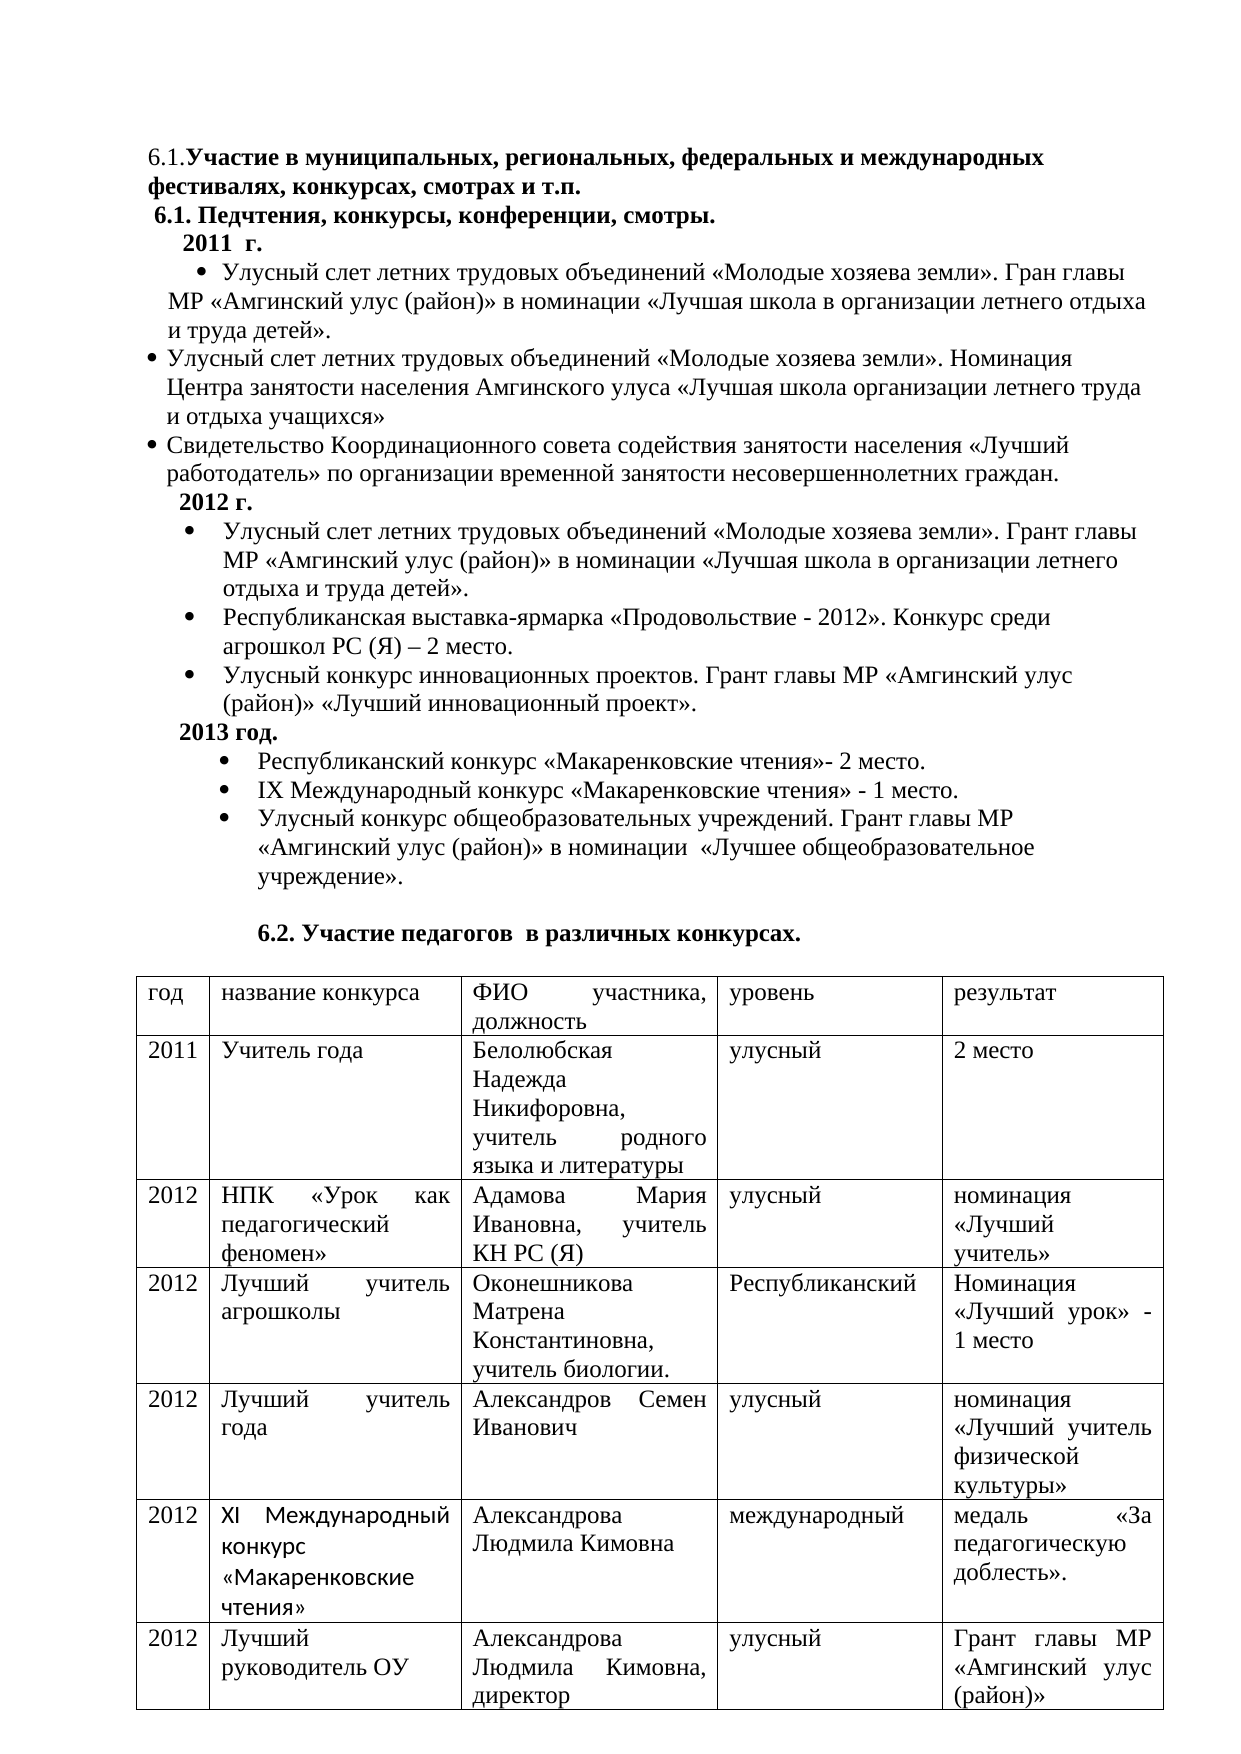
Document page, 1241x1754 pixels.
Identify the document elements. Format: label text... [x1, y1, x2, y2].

list Республиканский конкурс «Макаренковские чтения»- 2 место. [220, 746, 1152, 775]
table_header уровень [718, 977, 942, 1034]
table_cell Лучший учитель агрошколы [210, 1268, 461, 1383]
table_cell НПК «Урок как педагогический феномен» [210, 1180, 461, 1267]
table_cell Александрова Людмила Кимовна, директор [462, 1623, 717, 1709]
table_cell Александров Семен Иванович [462, 1384, 717, 1499]
table_cell 2012 [137, 1623, 209, 1709]
table_cell 2012 [137, 1384, 209, 1499]
table_cell международный [718, 1500, 942, 1622]
text 6.1.Участие в муниципальных, региональных, федеральных и международных фестивалях, конкурсах, смотрах и т.п. [148, 142, 1152, 200]
table_cell улусный [718, 1623, 942, 1709]
table_cell Лучший учитель года [210, 1384, 461, 1499]
table_cell улусный [718, 1384, 942, 1499]
list IX Международный конкурс «Макаренковские чтения» - 1 место. [220, 775, 1152, 803]
table_cell улусный [718, 1180, 942, 1267]
table_cell Адамова Мария Ивановна, учитель КН РС (Я) [462, 1180, 717, 1267]
table_cell 2012 [137, 1500, 209, 1622]
list Улусный конкурс общеобразовательных учреждений. Грант главы МР «Амгинский улус (район)» в номинации «Лучшее общеобразовательное учреждение». [220, 803, 1152, 890]
text 2011 г. [148, 228, 1152, 257]
table_cell 2011 [137, 1036, 209, 1179]
table_header название конкурса [210, 977, 461, 1034]
list Свидетельство Координационного совета содействия занятости населения «Лучший работодатель» по организации временной занятости несовершеннолетних граждан. [148, 430, 1152, 487]
table_cell Республиканский [718, 1268, 942, 1383]
table_cell Белолюбская Надежда Никифоровна, учитель родного языка и литературы [462, 1036, 717, 1179]
table_cell 2012 [137, 1268, 209, 1383]
table_cell 2012 [137, 1180, 209, 1267]
table_cell улусный [718, 1036, 942, 1179]
list Улусный слет летних трудовых объединений «Молодые хозяева земли». Гран главы МР «Амгинский улус (район)» в номинации «Лучшая школа в организации летнего отдыха и труда детей». [168, 257, 1152, 343]
list Улусный конкурс инновационных проектов. Грант главы МР «Амгинский улус (район)» «Лучший инновационный проект». [185, 660, 1152, 717]
list Улусный слет летних трудовых объединений «Молодые хозяева земли». Номинация Центра занятости населения Амгинского улуса «Лучшая школа организации летнего труда и отдыха учащихся» [148, 343, 1152, 430]
table_header результат [943, 977, 1163, 1034]
table_cell номинация «Лучший учитель физической культуры» [943, 1384, 1163, 1499]
list Улусный слет летних трудовых объединений «Молодые хозяева земли». Грант главы МР «Амгинский улус (район)» в номинации «Лучшая школа в организации летнего отдыха и труда детей». [185, 516, 1152, 602]
table_cell Александрова Людмила Кимовна [462, 1500, 717, 1622]
table_cell Грант главы МР «Амгинский улус (район)» [943, 1623, 1163, 1709]
table_cell Номинация «Лучший урок» - 1 место [943, 1268, 1163, 1383]
list 6.2. Участие педагогов в различных конкурсах. [257, 918, 1152, 947]
table_cell XI Международный конкурс «Макаренковские чтения» [210, 1500, 461, 1622]
table_header ФИО участника, должность [462, 977, 717, 1034]
list Республиканская выставка-ярмарка «Продовольствие - 2012». Конкурс среди агрошкол РС (Я) – 2 место. [185, 602, 1152, 660]
table_cell 2 место [943, 1036, 1163, 1179]
text 2013 год. [148, 717, 1152, 746]
text 6.1. Педчтения, конкурсы, конференции, смотры. [148, 200, 1152, 228]
table_cell Лучший руководитель ОУ [210, 1623, 461, 1709]
table_cell медаль «За педагогическую доблесть». [943, 1500, 1163, 1622]
table_cell номинация «Лучший учитель» [943, 1180, 1163, 1267]
table_cell Учитель года [210, 1036, 461, 1179]
table_header год [137, 977, 209, 1034]
table_cell Оконешникова Матрена Константиновна, учитель биологии. [462, 1268, 717, 1383]
text 2012 г. [148, 487, 1152, 516]
